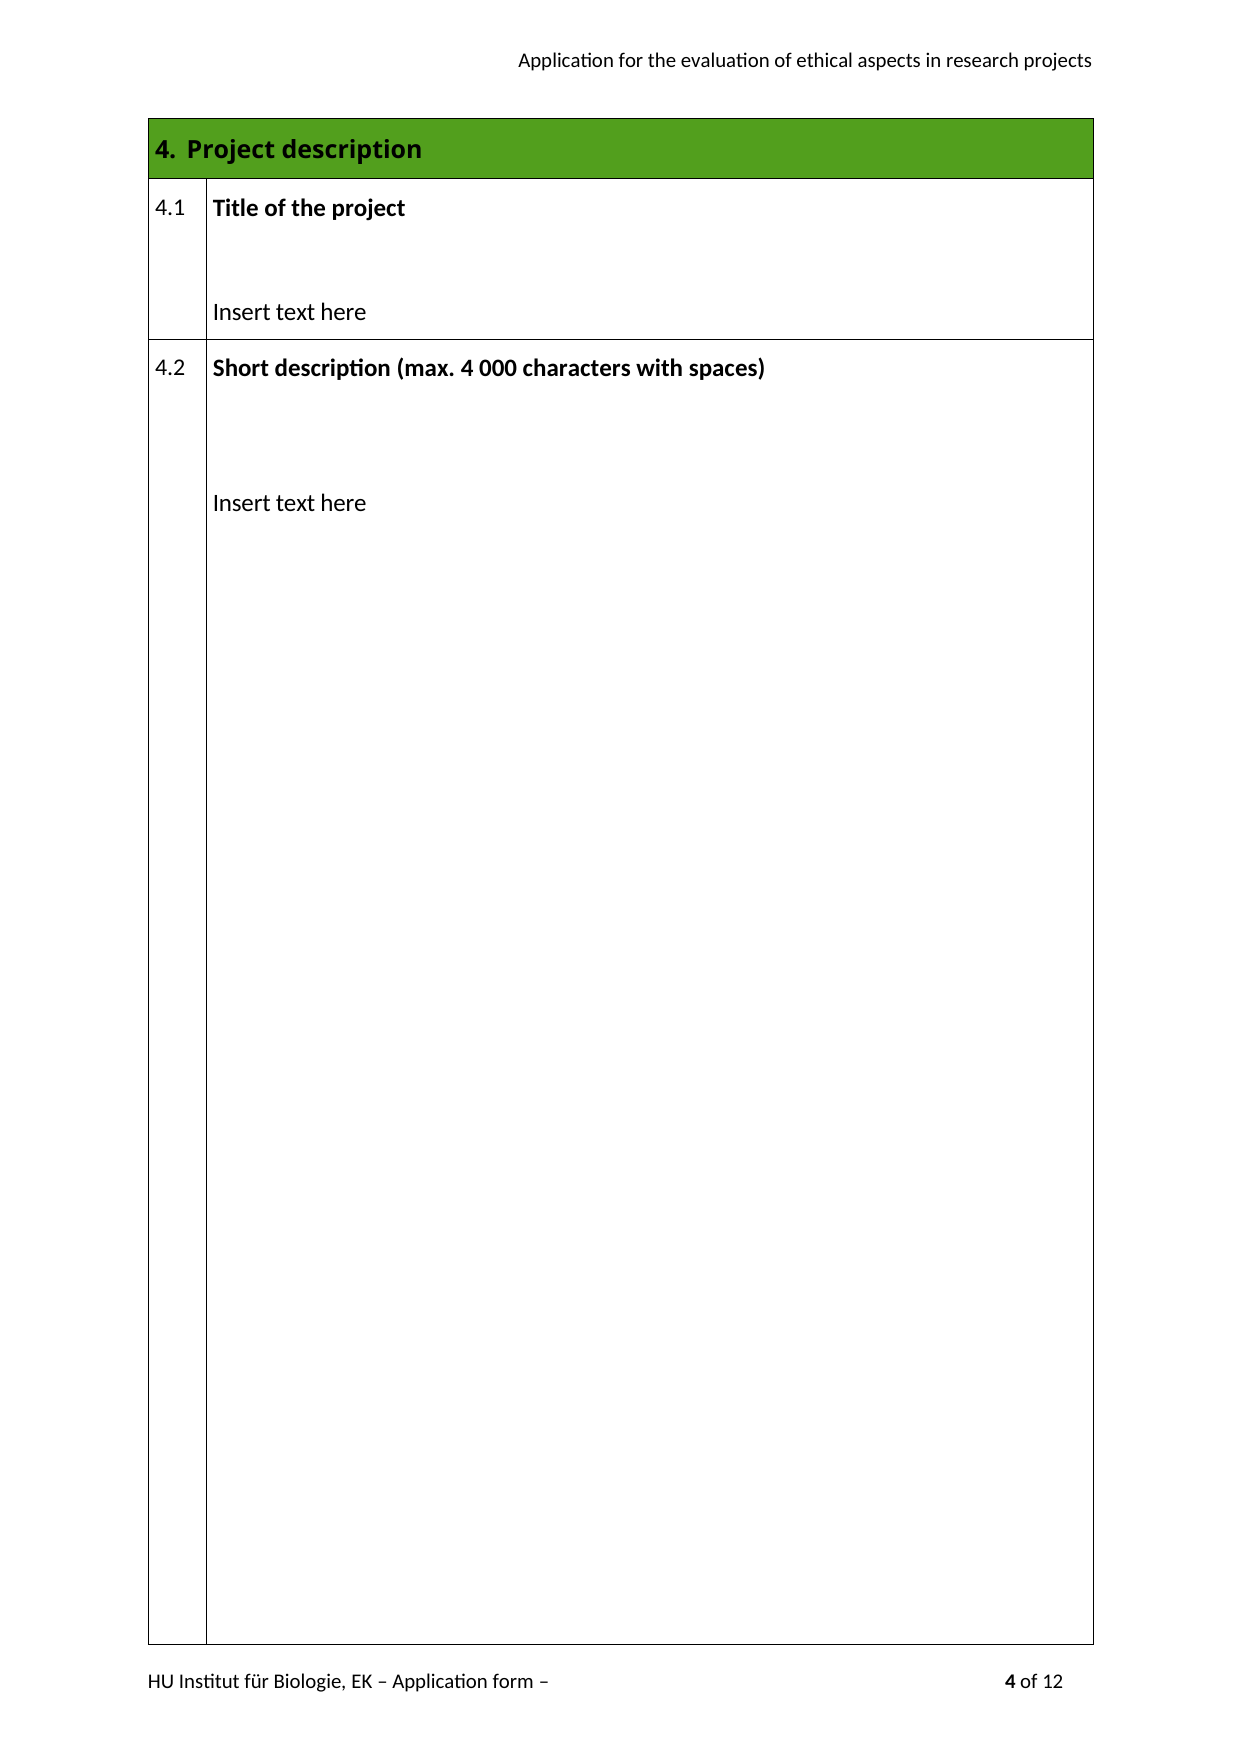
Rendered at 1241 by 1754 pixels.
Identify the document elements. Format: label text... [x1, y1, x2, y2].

table_cell 4.1 [149, 179, 206, 339]
table_cell Title of the project [207, 179, 1093, 339]
table_header 4. Project description [149, 119, 1093, 178]
table_cell 4.2 [149, 340, 206, 1644]
table_cell Short description (max. 4 000 characters with spaces) [207, 340, 1093, 1644]
